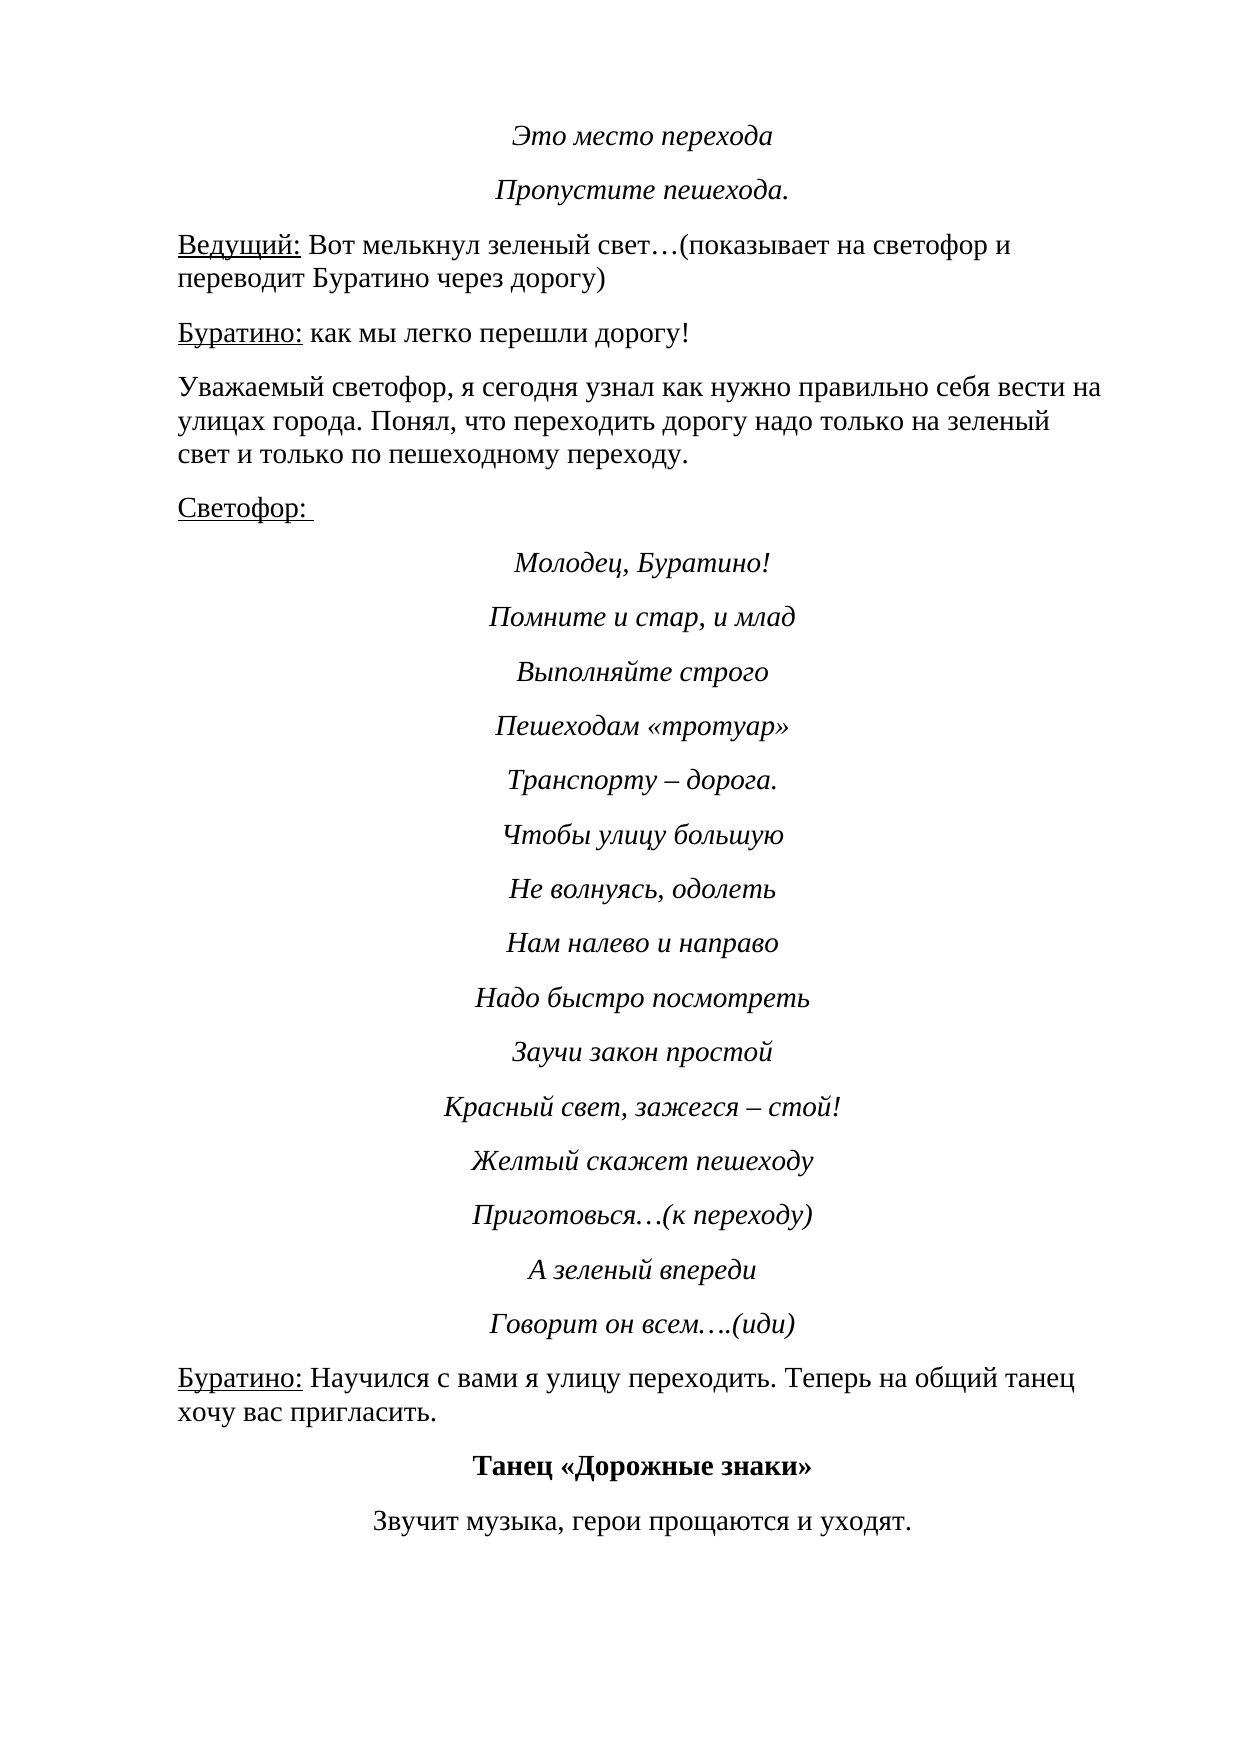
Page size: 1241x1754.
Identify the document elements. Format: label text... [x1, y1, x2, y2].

text Заучи закон простой [177, 1034, 1107, 1068]
text Говорит он всем….(иди) [177, 1306, 1107, 1340]
text Уважаемый светофор, я сегодня узнал как нужно правильно себя вести на улицах города. Понял, что переходить дорогу надо только на зеленый свет и только по пешеходному переходу. [177, 369, 1107, 470]
text Выполняйте строго [177, 654, 1107, 687]
text Не волнуясь, одолеть [177, 871, 1107, 905]
text Красный свет, зажегся – стой! [177, 1089, 1107, 1122]
text Пешеходам «тротуар» [177, 708, 1107, 742]
text Звучит музыка, герои прощаются и уходят. [177, 1503, 1107, 1536]
text Надо быстро посмотреть [177, 980, 1107, 1013]
text Светофор: [177, 491, 1107, 524]
text Буратино: как мы легко перешли дорогу! [177, 315, 1107, 348]
text Танец «Дорожные знаки» [177, 1448, 1107, 1482]
text Пропустите пешехода. [177, 172, 1107, 206]
text Ведущий: Вот мелькнул зеленый свет…(показывает на светофор и переводит Буратино через дорогу) [177, 227, 1107, 294]
text Нам налево и направо [177, 926, 1107, 959]
text А зеленый впереди [177, 1252, 1107, 1285]
text Чтобы улицу большую [177, 817, 1107, 850]
text Помните и стар, и млад [177, 599, 1107, 633]
text Буратино: Научился с вами я улицу переходить. Теперь на общий танец хочу вас пригласить. [177, 1361, 1107, 1428]
text Транспорту – дорога. [177, 762, 1107, 796]
text Молодец, Буратино! [177, 545, 1107, 578]
text Приготовься…(к переходу) [177, 1197, 1107, 1231]
text Желтый скажет пешеходу [177, 1143, 1107, 1177]
text Это место перехода [177, 118, 1107, 152]
